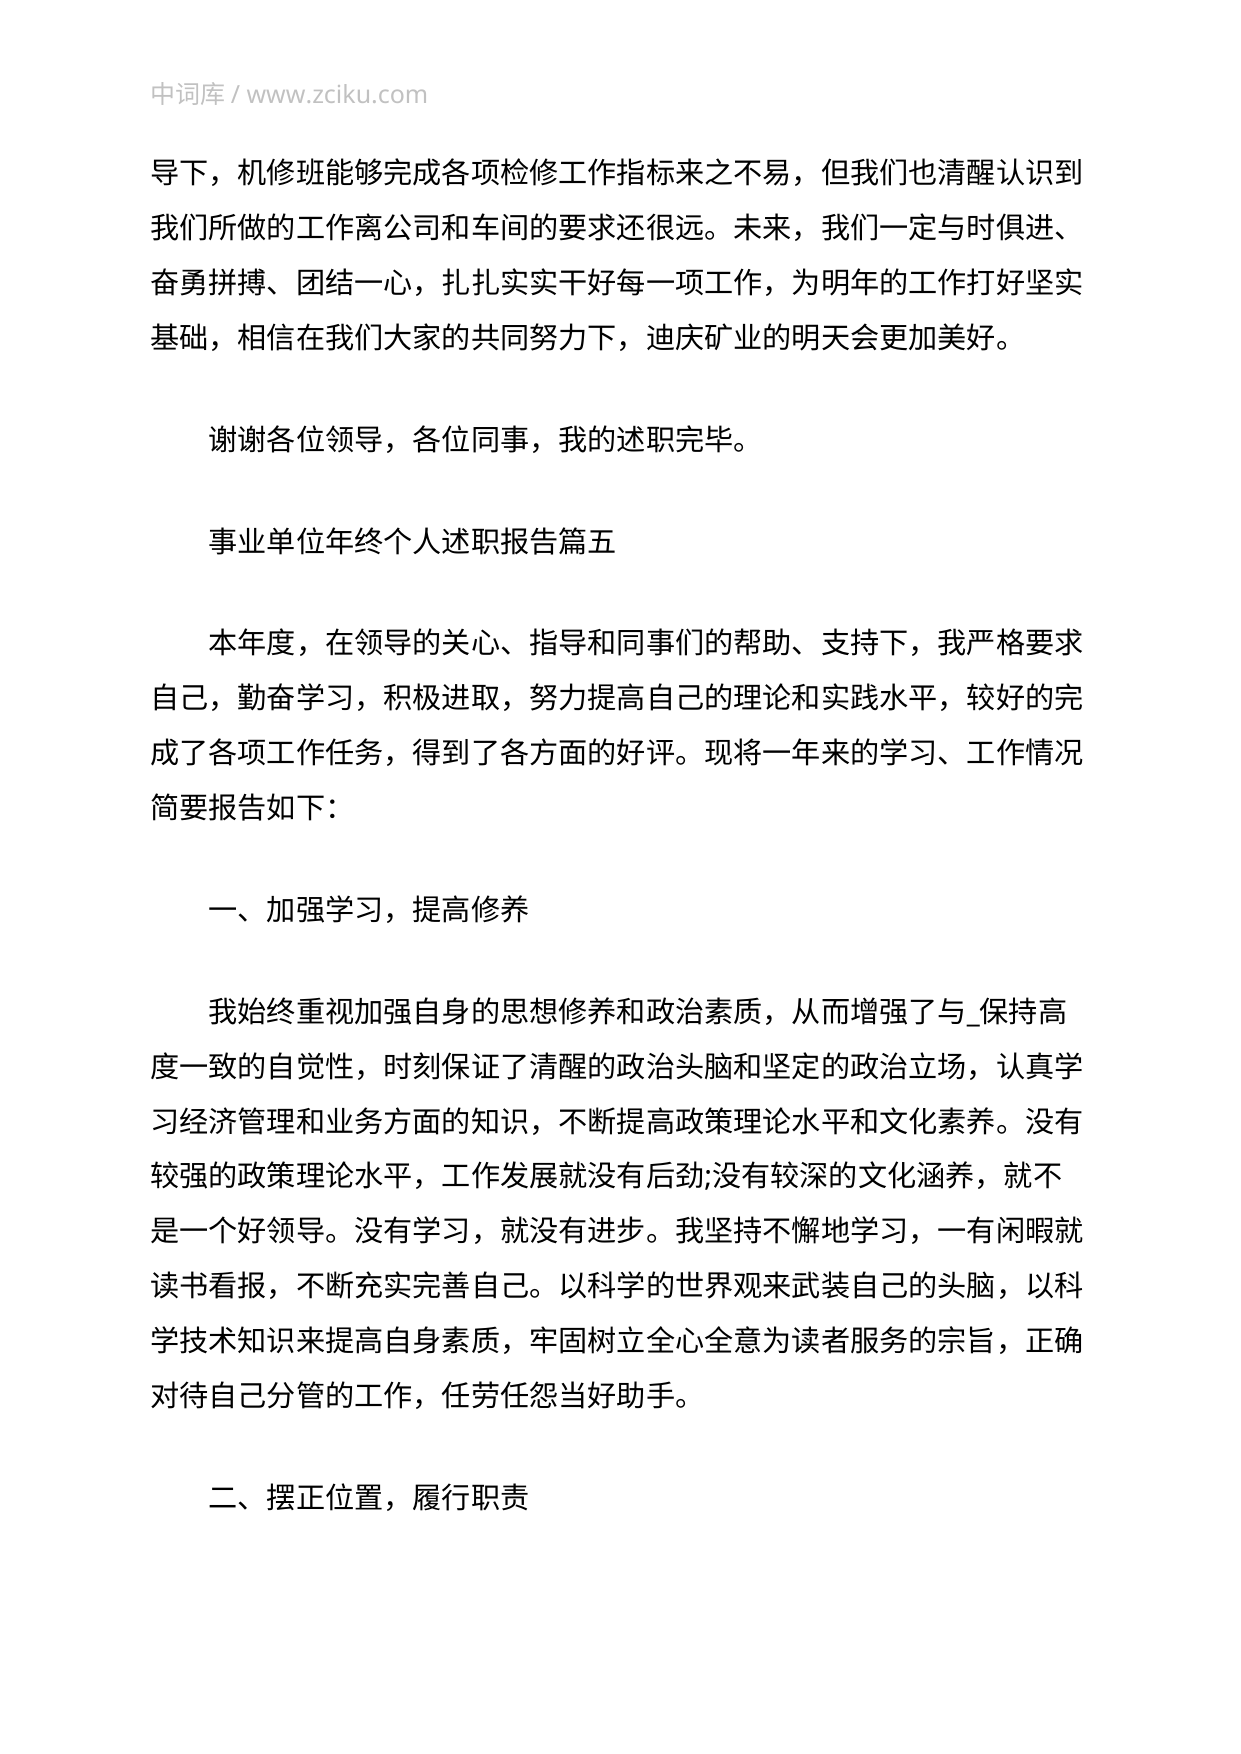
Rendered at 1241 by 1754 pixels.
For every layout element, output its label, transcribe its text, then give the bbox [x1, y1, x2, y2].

text 谢谢各位领导，各位同事，我的述职完毕。 [150, 416, 1090, 459]
text 一、加强学习，提高修养 [150, 886, 1090, 929]
text 本年度，在领导的关心、指导和同事们的帮助、支持下，我严格要求自己，勤奋学习，积极进取，努力提高自己的理论和实践水平，较好的完成了各项工作任务，得到了各方面的好评。现将一年来的学习、工作情况简要报告如下： [150, 620, 1090, 827]
text 事业单位年终个人述职报告篇五 [150, 518, 1090, 561]
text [150, 150, 1090, 357]
text 二、摆正位置，履行职责 [150, 1474, 1090, 1517]
text 我始终重视加强自身的思想修养和政治素质，从而增强了与_保持高度一致的自觉性，时刻保证了清醒的政治头脑和坚定的政治立场，认真学习经济管理和业务方面的知识，不断提高政策理论水平和文化素养。没有较强的政策理论水平，工作发展就没有后劲;没有较深的文化涵养，就不是一个好领导。没有学习，就没有进步。我坚持不懈地学习，一有闲暇就读书看报，不断充实完善自己。以科学的世界观来武装自己的头脑，以科学技术知识来提高自身素质，牢固树立全心全意为读者服务的宗旨，正确对待自己分管的工作，任劳任怨当好助手。 [150, 988, 1090, 1415]
